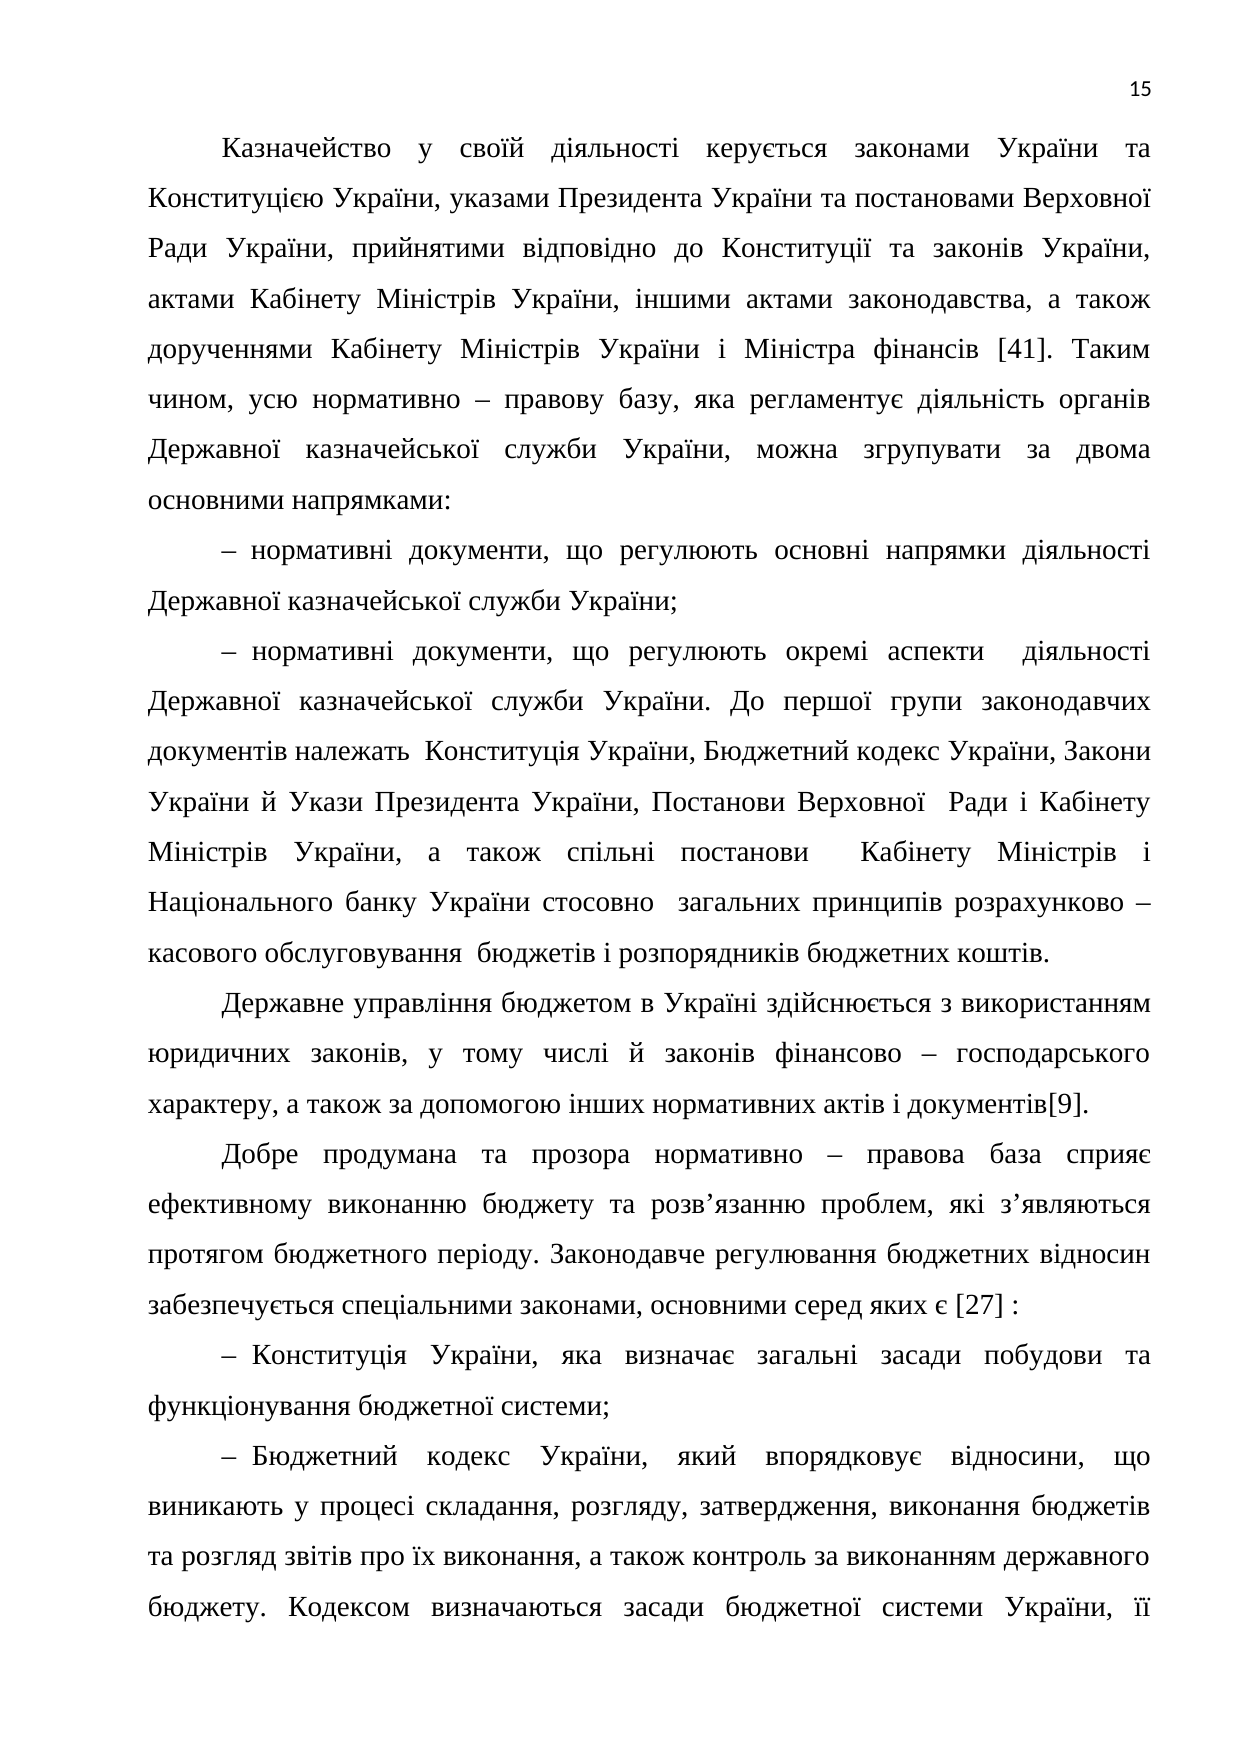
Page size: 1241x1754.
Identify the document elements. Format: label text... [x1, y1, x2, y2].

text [148, 1438, 1152, 1622]
text Казначейство у своїй діяльності керується законами України та Конституцією України, указами Президента України та постановами Верховної Ради України, прийнятими відповідно до Конституції та законів України, актами Кабінету Міністрів України, іншими актами законодавства, а також дорученнями Кабінету Міністрів України і Міністра фінансів [41]. Таким чином, усю нормативно – правову базу, яка регламентує діяльність органів Державної казначейської служби України, можна згрупувати за двома основними напрямками: [148, 130, 1152, 516]
text – Конституція України, яка визначає загальні засади побудови та функціонування бюджетної системи; [148, 1337, 1152, 1421]
text – нормативні документи, що регулюють окремі аспекти діяльності Державної казначейської служби України. До першої групи законодавчих документів належать Конституція України, Бюджетний кодекс України, Закони України й Укази Президента України, Постанови Верховної Ради і Кабінету Міністрів України, а також спільні постанови Кабінету Міністрів і Національного банку України стосовно загальних принципів розрахунково – касового обслуговування бюджетів і розпорядників бюджетних коштів. [148, 633, 1152, 968]
text – нормативні документи, що регулюють основні напрямки діяльності Державної казначейської служби України; [148, 532, 1152, 616]
text Державне управління бюджетом в Україні здійснюється з використанням юридичних законів, у тому числі й законів фінансово – господарського характеру, а також за допомогою інших нормативних актів і документів[9]. [148, 985, 1152, 1119]
text Добре продумана та прозора нормативно – правова база сприяє ефективному виконанню бюджету та розв’язанню проблем, які з’являються протягом бюджетного періоду. Законодавче регулювання бюджетних відносин забезпечується спеціальними законами, основними серед яких є [27] : [148, 1136, 1152, 1321]
